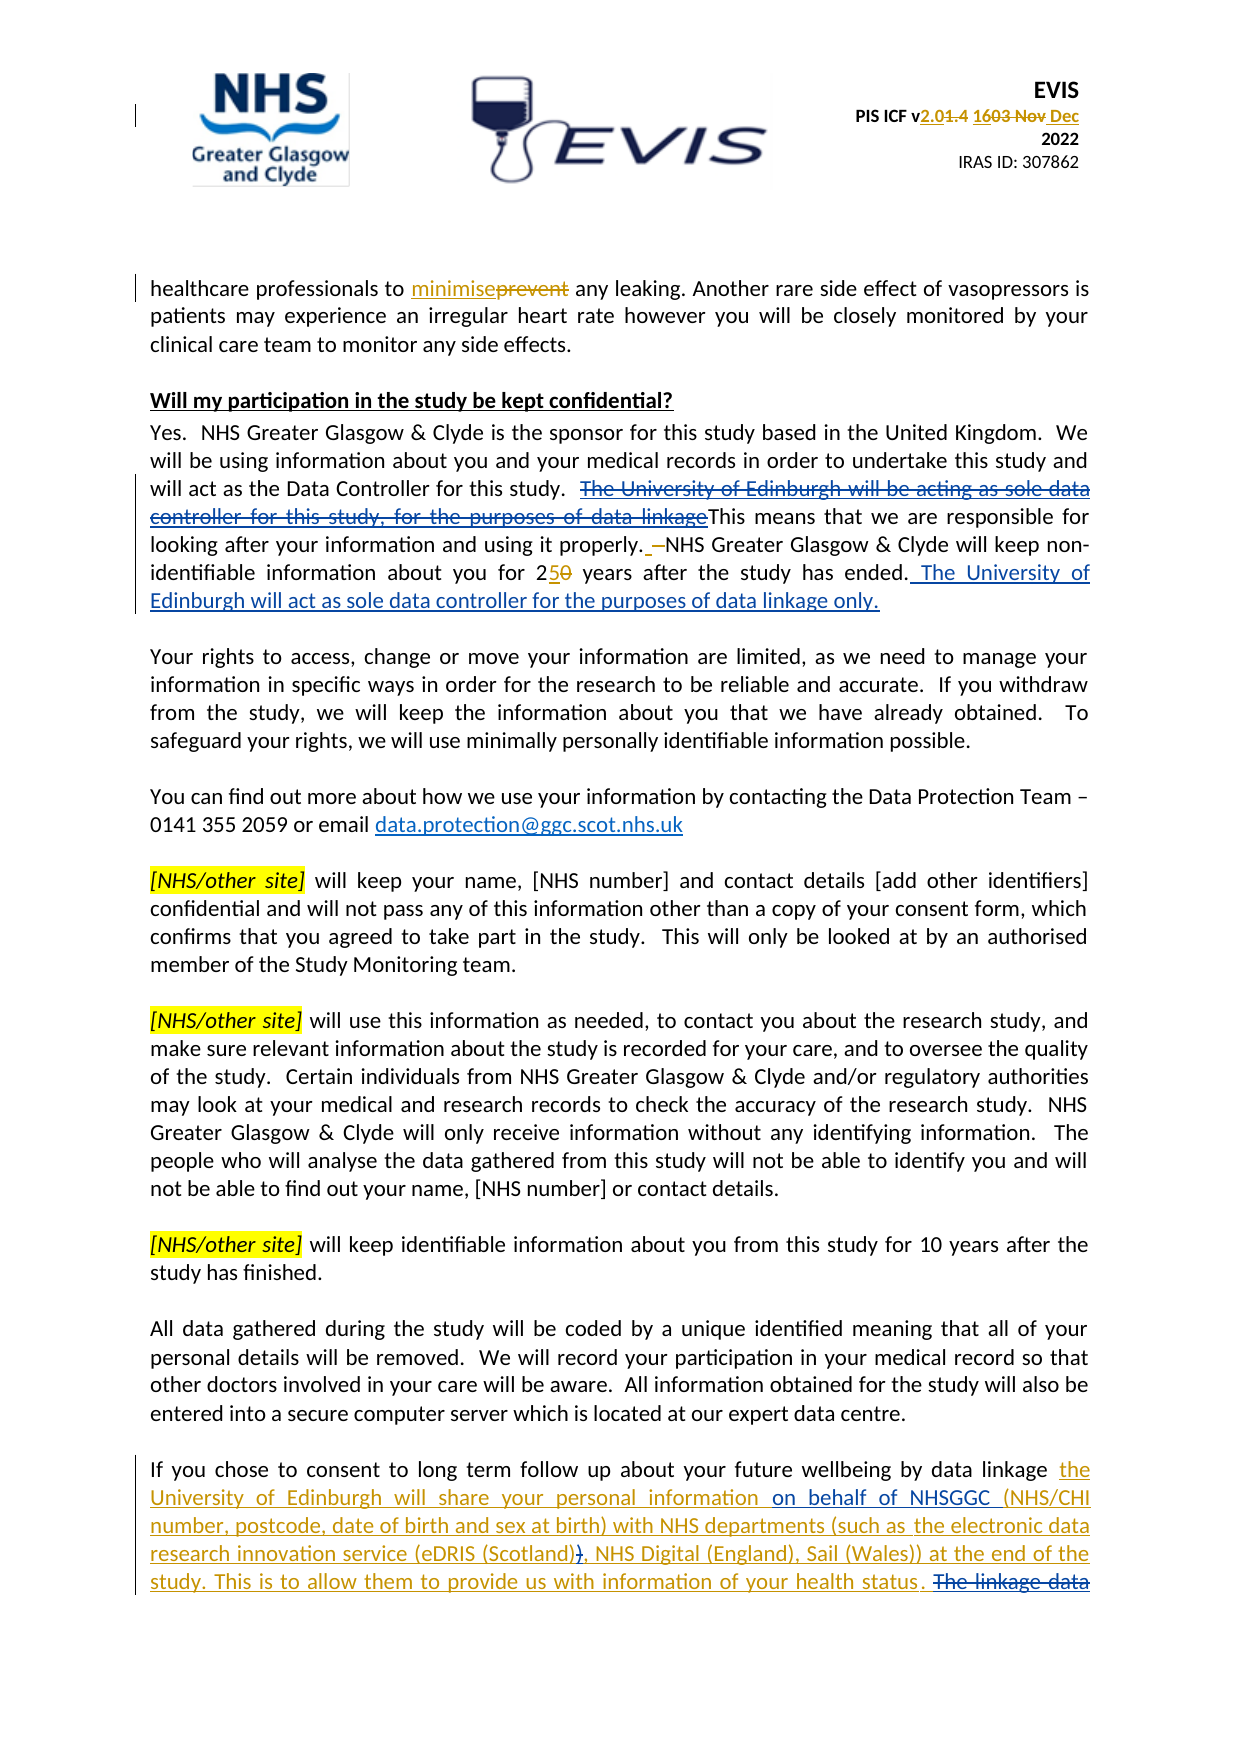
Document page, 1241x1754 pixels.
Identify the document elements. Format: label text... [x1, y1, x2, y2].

text Yes. NHS Greater Glasgow & Clyde is the sponsor for this study based in the United Kingdom. We will be using information about you and your medical records in order to undertake this study and will act as the Data Controller for this study. This means that we are responsible for looking after your information and using it properly.NHS Greater Glasgow & Clyde will keep non-identifiable information about you for 2 years after the study has ended. [150, 418, 1090, 614]
text [NHS/other site] will keep your name, [NHS number] and contact details [add other identifiers] confidential and will not pass any of this information other than a copy of your consent form, which confirms that you agreed to take part in the study. This will only be looked at by an authorised member of the Study Monitoring team. [150, 866, 1090, 978]
picture [453, 73, 785, 190]
text Will my participation in the study be kept confidential? [150, 386, 1090, 414]
text All data gathered during the study will be coded by a unique identified meaning that all of your personal details will be removed. We will record your participation in your medical record so that other doctors involved in your care will be aware. All information obtained for the study will also be entered into a secure computer server which is located at our expert data centre. [150, 1314, 1090, 1427]
picture [192, 73, 351, 188]
text [NHS/other site] will use this information as needed, to contact you about the research study, and make sure relevant information about the study is recorded for your care, and to oversee the quality of the study. Certain individuals from NHS Greater Glasgow & Clyde and/or regulatory authorities may look at your medical and research records to check the accuracy of the research study. NHS Greater Glasgow & Clyde will only receive information without any identifying information. The people who will analyse the data gathered from this study will not be able to identify you and will not be able to find out your name, [NHS number] or contact details. [150, 1006, 1090, 1202]
text [NHS/other site] will keep identifiable information about you from this study for 10 years after the study has finished. [150, 1231, 1090, 1287]
text Your rights to access, change or move your information are limited, as we need to manage your information in specific ways in order for the research to be reliable and accurate. If you withdraw from the study, we will keep the information about you that we have already obtained. To safeguard your rights, we will use minimally personally identifiable information possible. [150, 642, 1090, 754]
text You can find out more about how we use your information by contacting the Data Protection Team – 0141 355 2059 or email data.protection@ggc.scot.nhs.uk [150, 782, 1090, 838]
